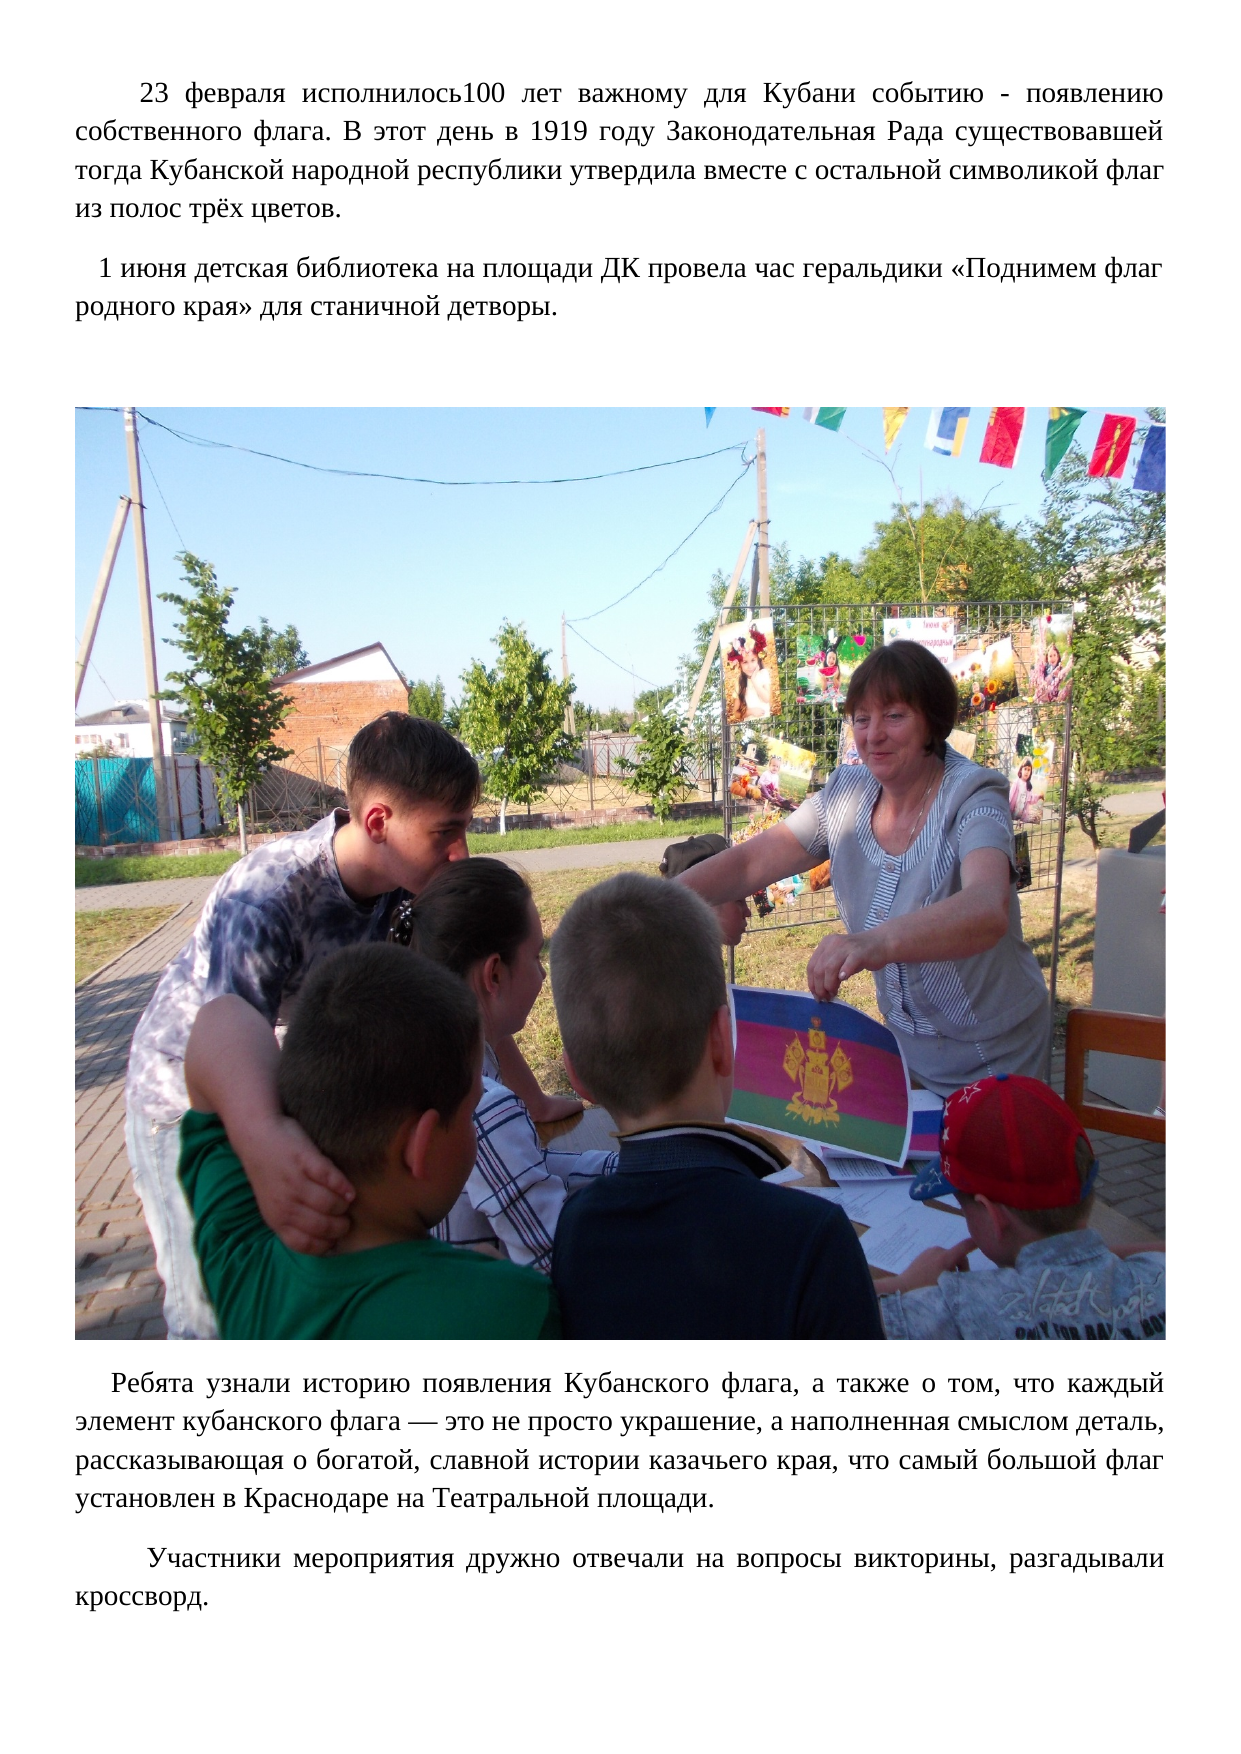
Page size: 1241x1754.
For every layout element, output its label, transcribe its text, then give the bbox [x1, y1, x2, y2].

text Ребята узнали историю появления Кубанского флага, а также о том, что каждый элемент кубанского флага — это не просто украшение, а наполненная смыслом деталь, рассказывающая о богатой, славной истории казачьего края, что самый большой флаг установлен в Краснодаре на Театральной площади. [75, 1365, 1165, 1514]
picture [75, 407, 1166, 1340]
text 23 февраля исполнилось100 лет важному для Кубани событию - появлению собственного флага. В этот день в 1919 году Законодательная Рада существовавшей тогда Кубанской народной республики утвердила вместе с остальной символикой флаг из полос трёх цветов. [75, 75, 1165, 224]
text 1 июня детская библиотека на площади ДК провела час геральдики «Поднимем флаг родного края» для станичной детворы. [75, 250, 1165, 322]
text Участники мероприятия дружно отвечали на вопросы викторины, разгадывали кроссворд. [75, 1540, 1165, 1612]
